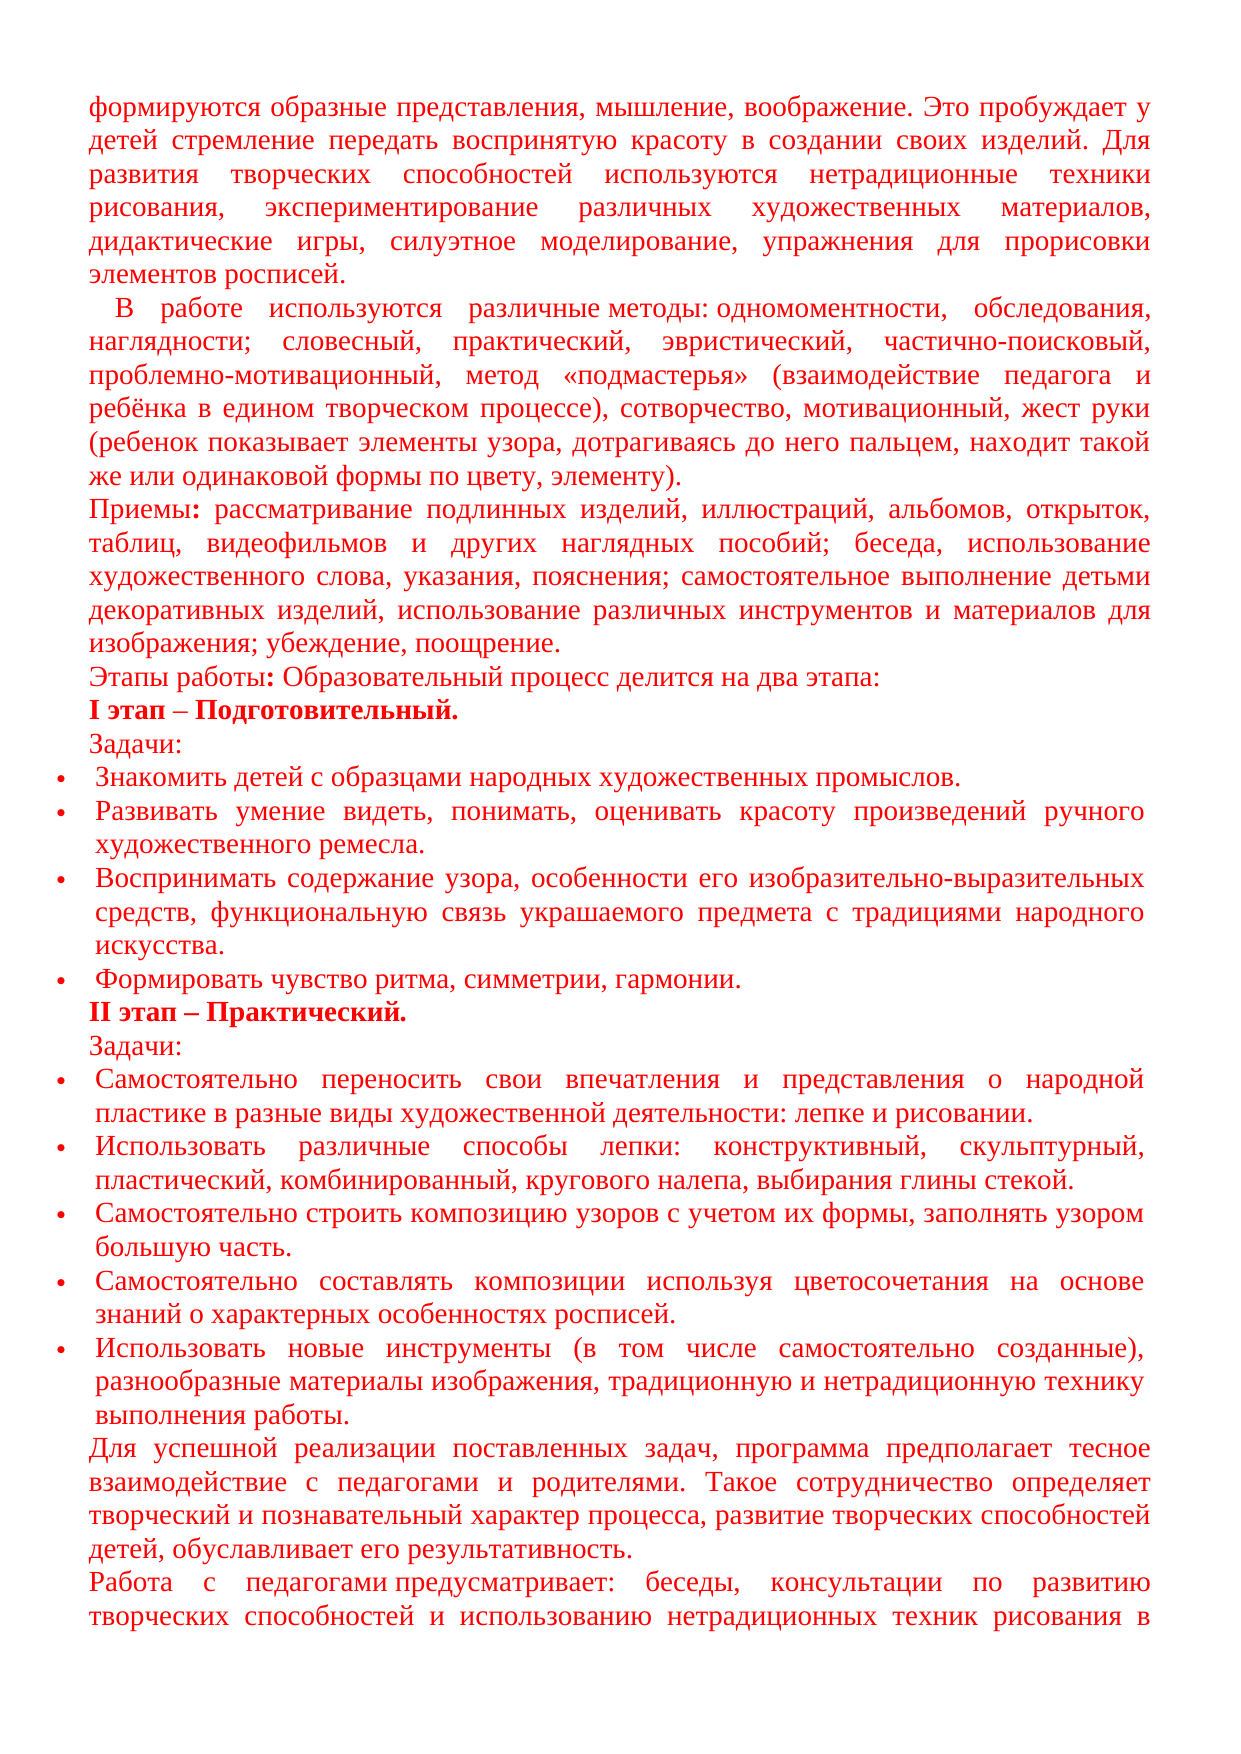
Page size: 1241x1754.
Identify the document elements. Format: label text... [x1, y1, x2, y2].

text В работе используются различные методы: одномоментности, обследования, наглядности; словесный, практический, эвристический, частично-поисковый, проблемно-мотивационный, метод «подмастерья» (взаимодействие педагога и ребёнка в едином творческом процессе), сотворчество, мотивационный, жест руки (ребенок показывает элементы узора, дотрагиваясь до него пальцем, находит такой же или одинаковой формы по цвету, элементу). [89, 290, 1152, 491]
list Развивать умение видеть, понимать, оценивать красоту произведений ручного художественного ремесла. [57, 793, 1145, 860]
text Задачи: [89, 1028, 1152, 1061]
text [89, 89, 1152, 290]
text Приемы: рассматривание подлинных изделий, иллюстраций, альбомов, открыток, таблиц, видеофильмов и других наглядных пособий; беседа, использование художественного слова, указания, пояснения; самостоятельное выполнение детьми декоративных изделий, использование различных инструментов и материалов для изображения; убеждение, поощрение. [89, 491, 1152, 659]
text Этапы работы: Образовательный процесс делится на два этапа: [89, 659, 1152, 692]
list Использовать различные способы лепки: конструктивный, скульптурный, пластический, комбинированный, кругового налепа, выбирания глины стекой. [57, 1128, 1145, 1196]
list Формировать чувство ритма, симметрии, гармонии. [57, 961, 1145, 994]
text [89, 1564, 1152, 1632]
text Для успешной реализации поставленных задач, программа предполагает тесное взаимодействие с педагогами и родителями. Такое сотрудничество определяет творческий и познавательный характер процесса, развитие творческих способностей детей, обуславливает его результативность. [89, 1430, 1152, 1564]
list Использовать новые инструменты (в том числе самостоятельно созданные), разнообразные материалы изображения, традиционную и нетрадиционную технику выполнения работы. [57, 1330, 1145, 1430]
list Воспринимать содержание узора, особенности его изобразительно-выразительных средств, функциональную связь украшаемого предмета с традициями народного искусства. [57, 860, 1145, 961]
list Знакомить детей с образцами народных художественных промыслов. [57, 759, 1145, 793]
text Задачи: [89, 726, 1152, 759]
text I этап – Подготовительный. [89, 692, 1152, 726]
list Самостоятельно переносить свои впечатления и представления о народной пластике в разные виды художественной деятельности: лепке и рисовании. [57, 1061, 1145, 1128]
list Самостоятельно составлять композиции используя цветосочетания на основе знаний о характерных особенностях росписей. [57, 1263, 1145, 1330]
list Самостоятельно строить композицию узоров с учетом их формы, заполнять узором большую часть. [57, 1196, 1145, 1263]
text II этап – Практический. [89, 994, 1152, 1028]
